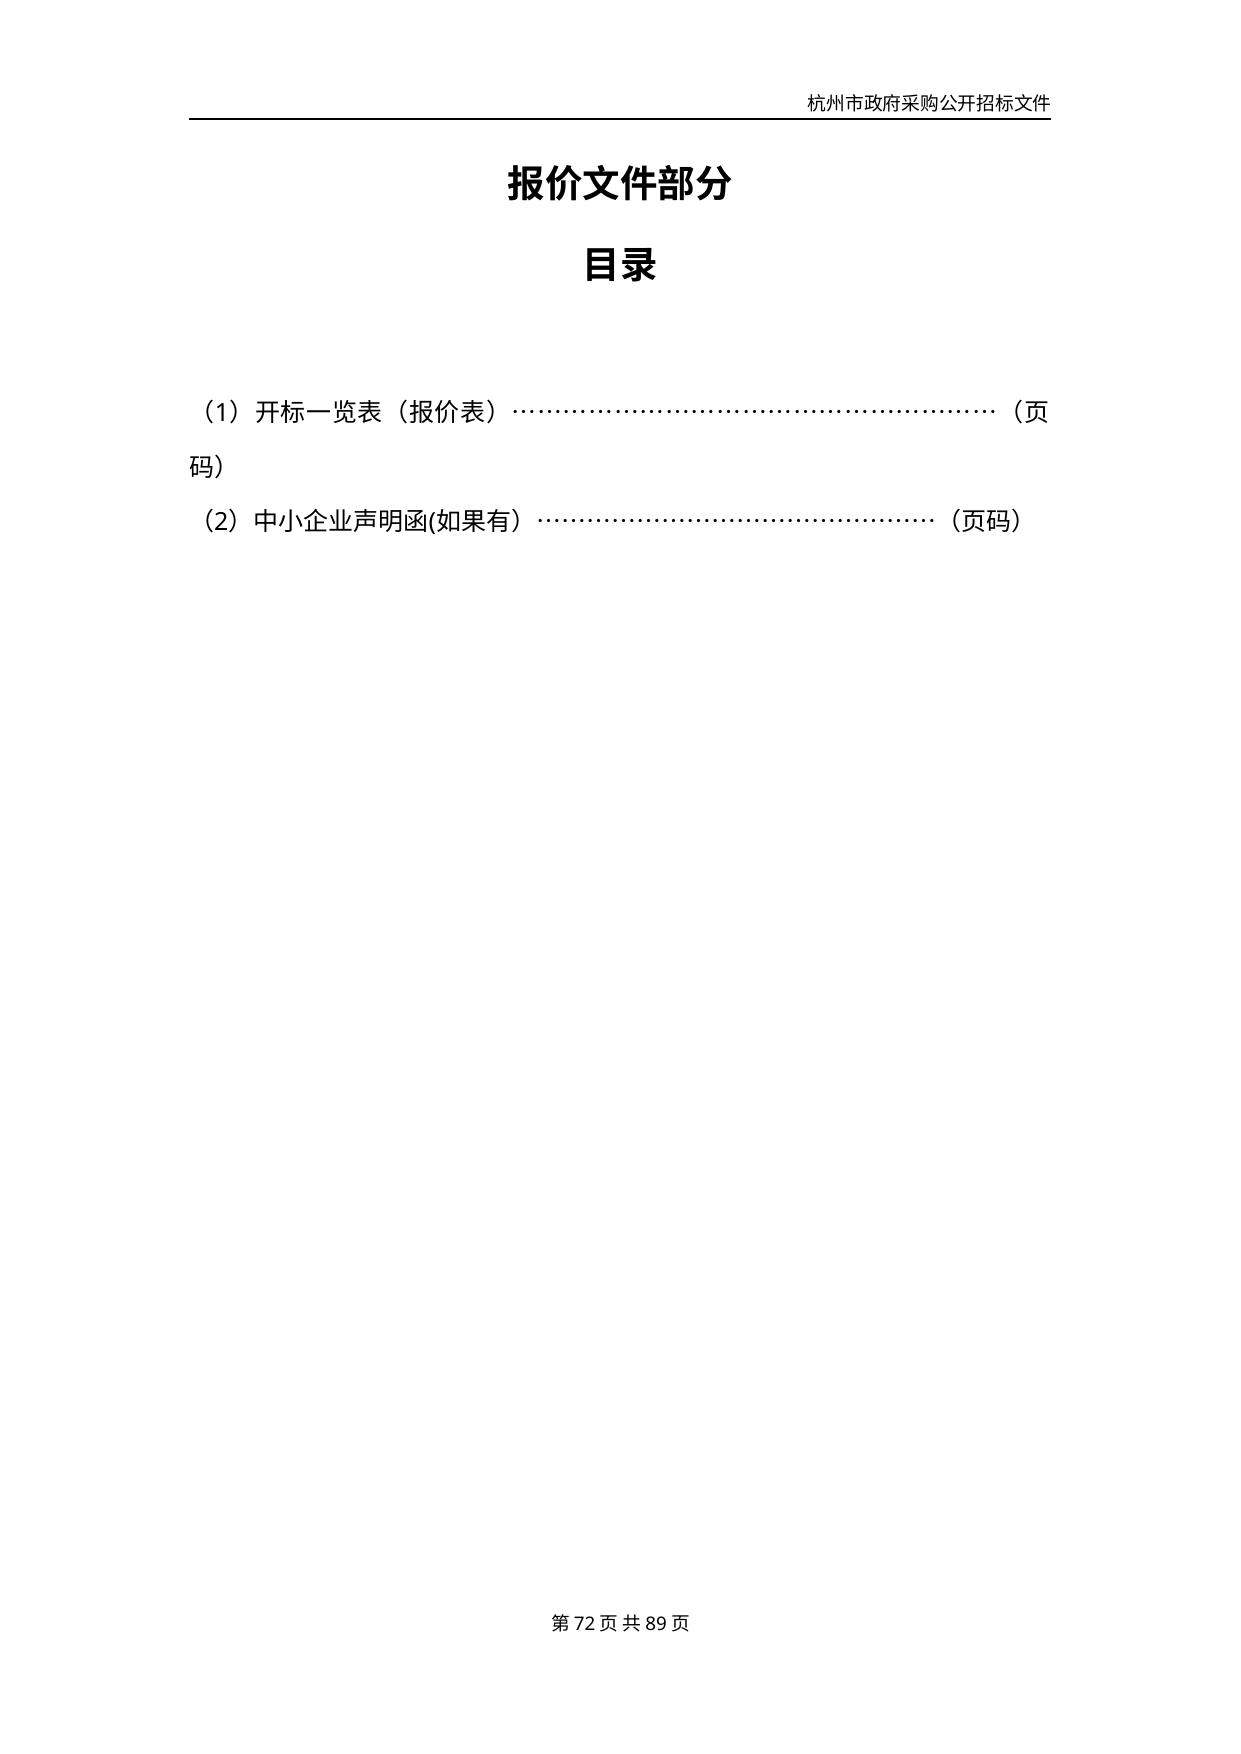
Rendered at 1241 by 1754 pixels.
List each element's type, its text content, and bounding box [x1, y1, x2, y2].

text （2）中小企业声明函(如果有）…………………………………………（页码） [189, 502, 1051, 538]
text 报价文件部分 [189, 153, 1051, 208]
text 目录 [189, 235, 1051, 289]
text （1）开标一览表（报价表）…………………………………………………（页码） [189, 393, 1051, 483]
